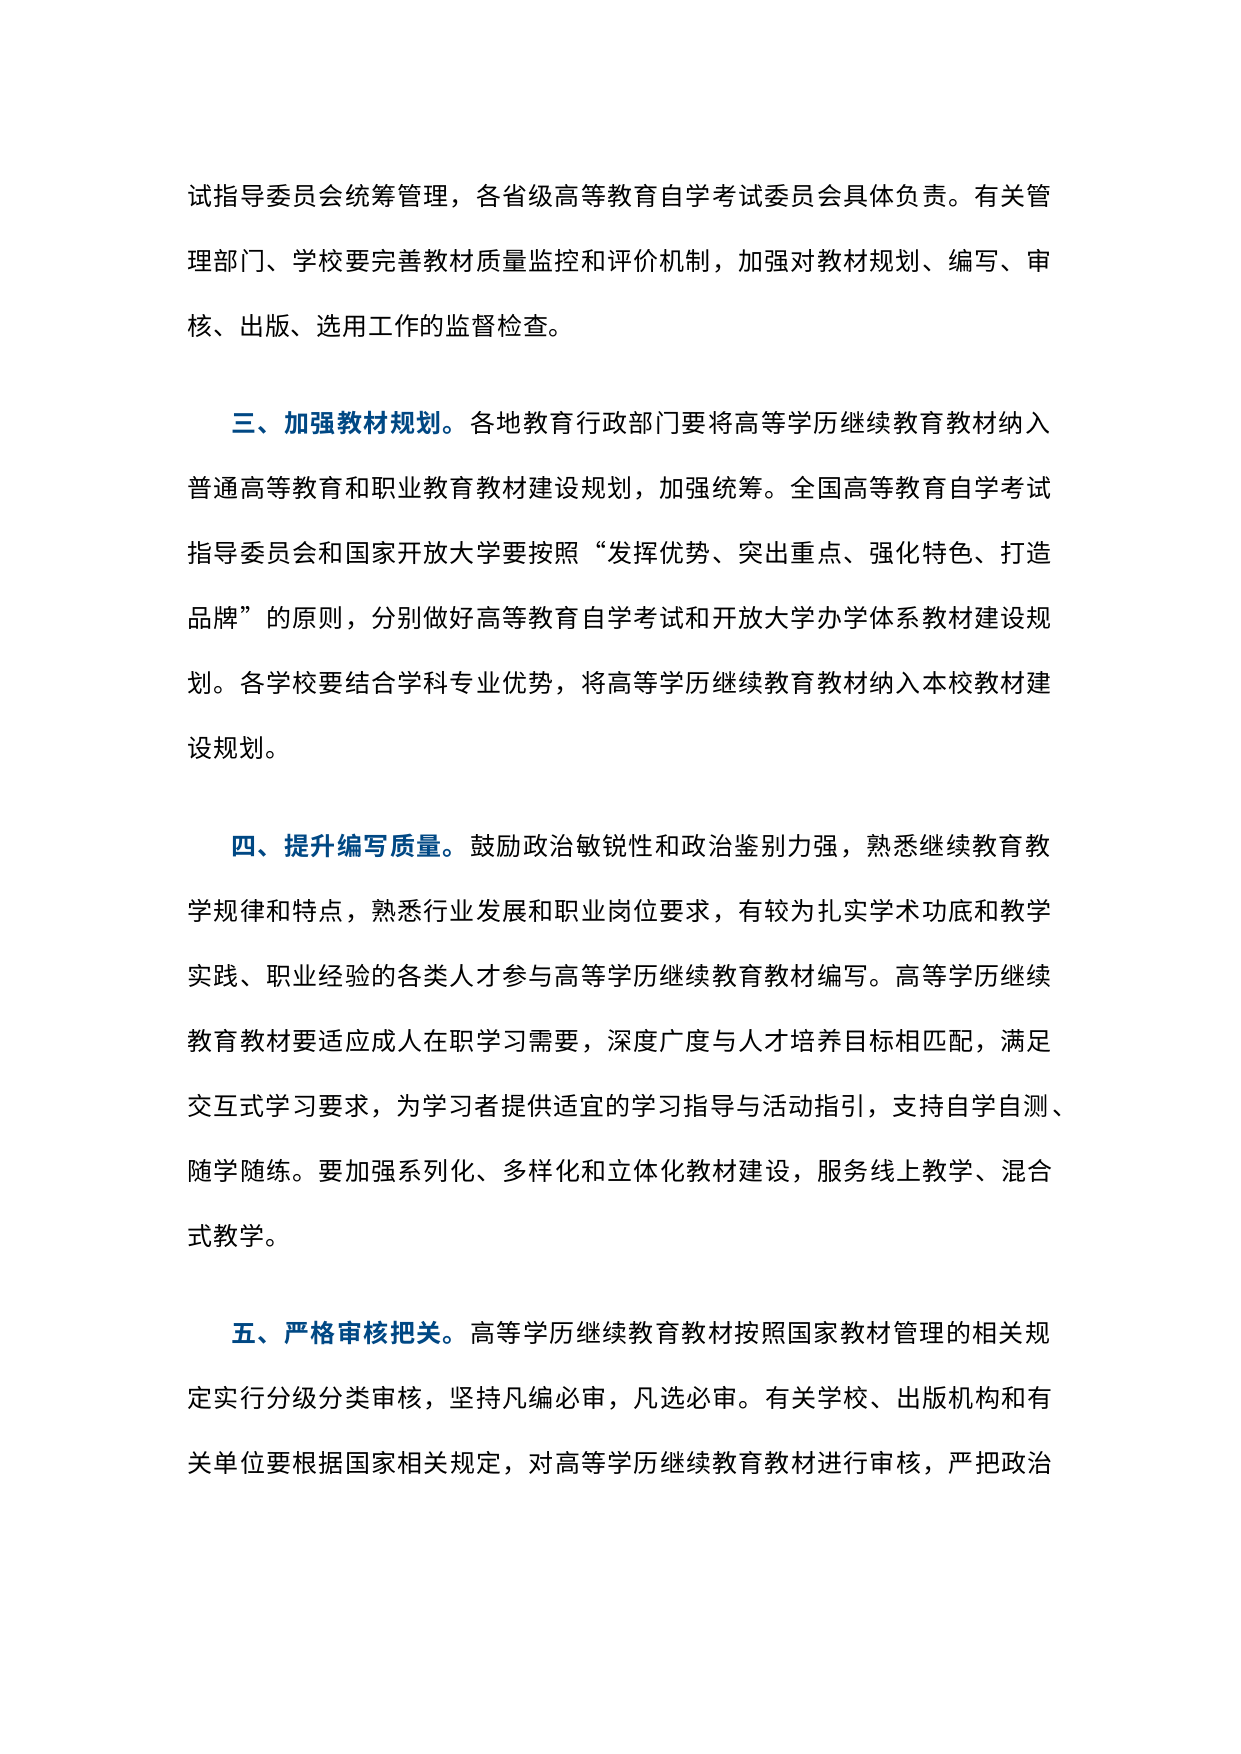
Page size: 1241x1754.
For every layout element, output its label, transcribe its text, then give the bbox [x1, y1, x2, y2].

text 三、加强教材规划。各地教育行政部门要将高等学历继续教育教材纳入普通高等教育和职业教育教材建设规划，加强统筹。全国高等教育自学考试指导委员会和国家开放大学要按照“发挥优势、突出重点、强化特色、打造品牌”的原则，分别做好高等教育自学考试和开放大学办学体系教材建设规划。各学校要结合学科专业优势，将高等学历继续教育教材纳入本校教材建设规划。 [187, 389, 1053, 779]
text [187, 1299, 1053, 1494]
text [187, 162, 1053, 357]
text 四、提升编写质量。鼓励政治敏锐性和政治鉴别力强，熟悉继续教育教学规律和特点，熟悉行业发展和职业岗位要求，有较为扎实学术功底和教学实践、职业经验的各类人才参与高等学历继续教育教材编写。高等学历继续教育教材要适应成人在职学习需要，深度广度与人才培养目标相匹配，满足交互式学习要求，为学习者提供适宜的学习指导与活动指引，支持自学自测、随学随练。要加强系列化、多样化和立体化教材建设，服务线上教学、混合式教学。 [187, 812, 1053, 1267]
